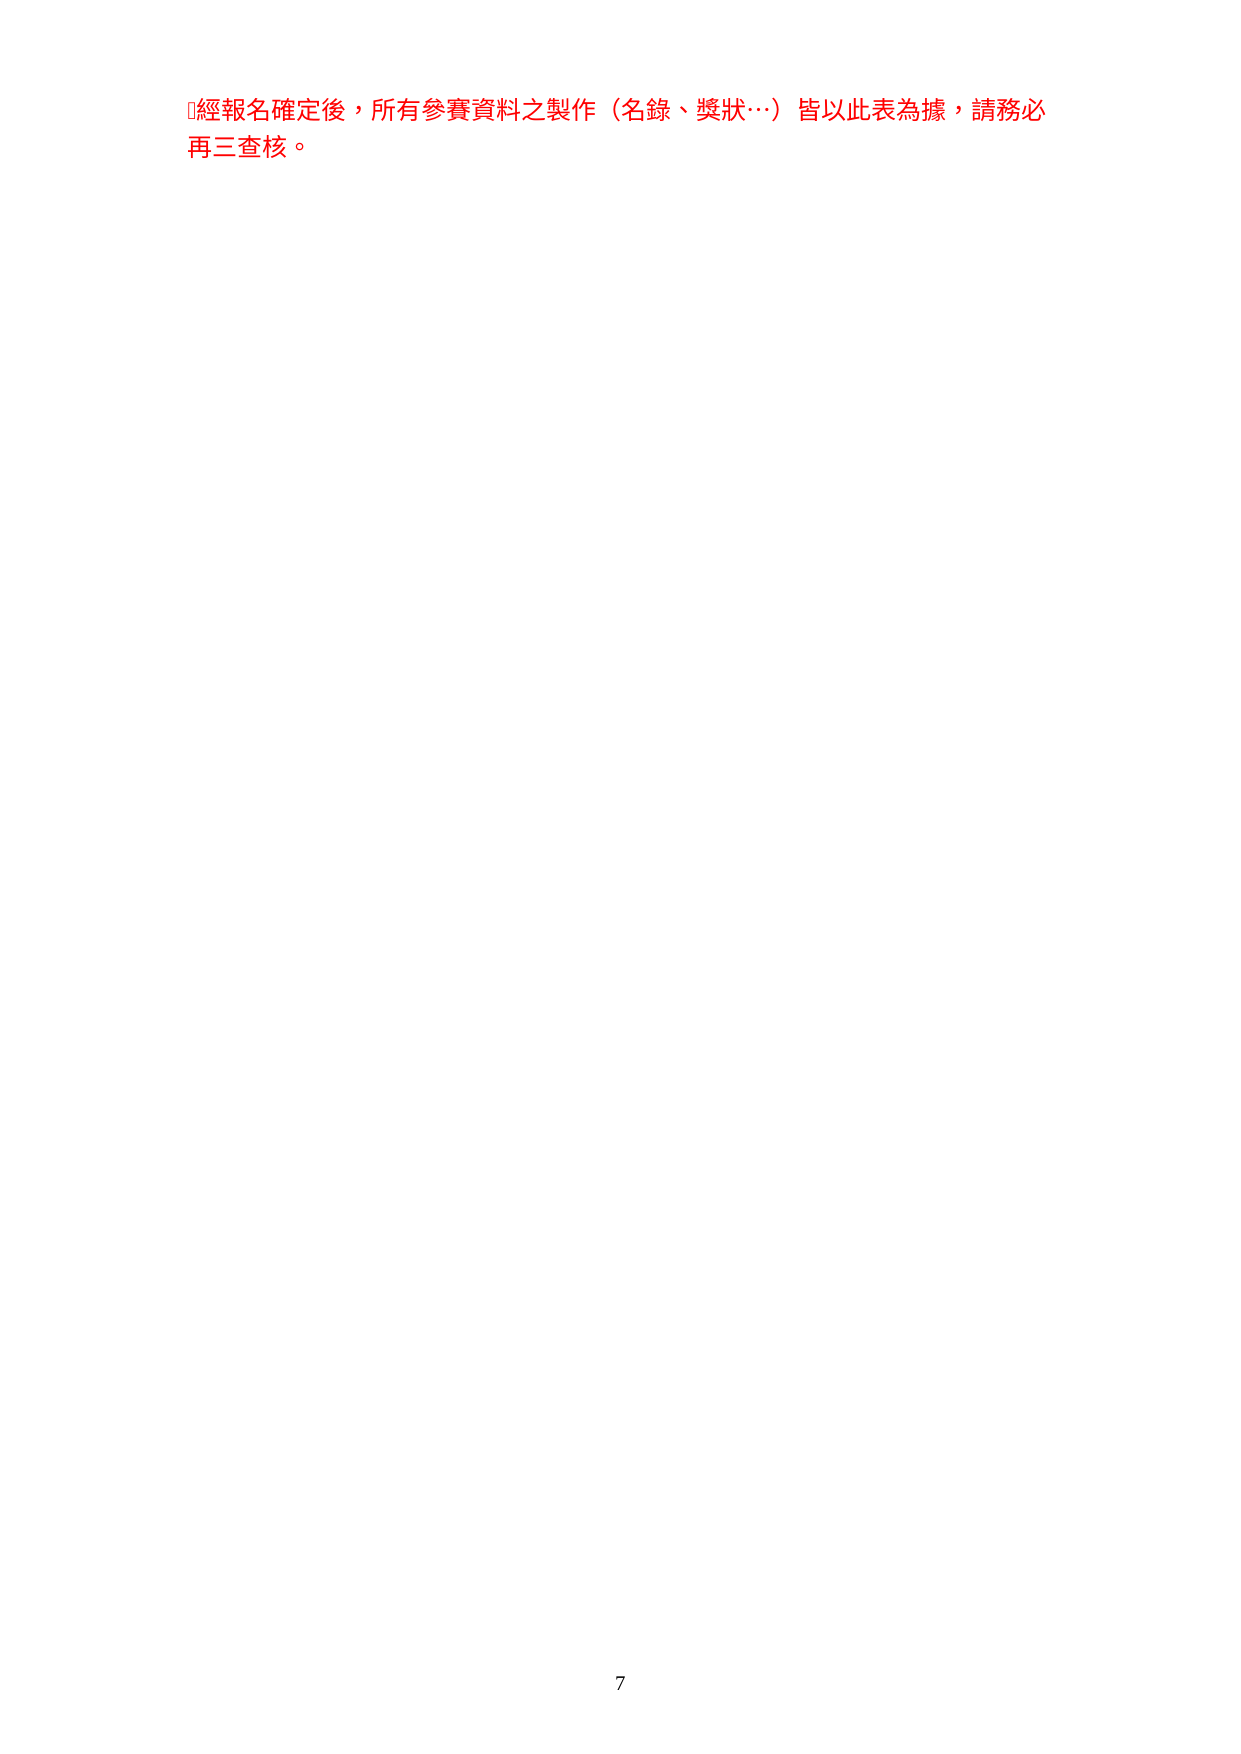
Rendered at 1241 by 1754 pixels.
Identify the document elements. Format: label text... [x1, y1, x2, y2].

text 經報名確定後，所有參賽資料之製作（名錄、獎狀…）皆以此表為據，請務必再三查核。 [187, 89, 1053, 164]
